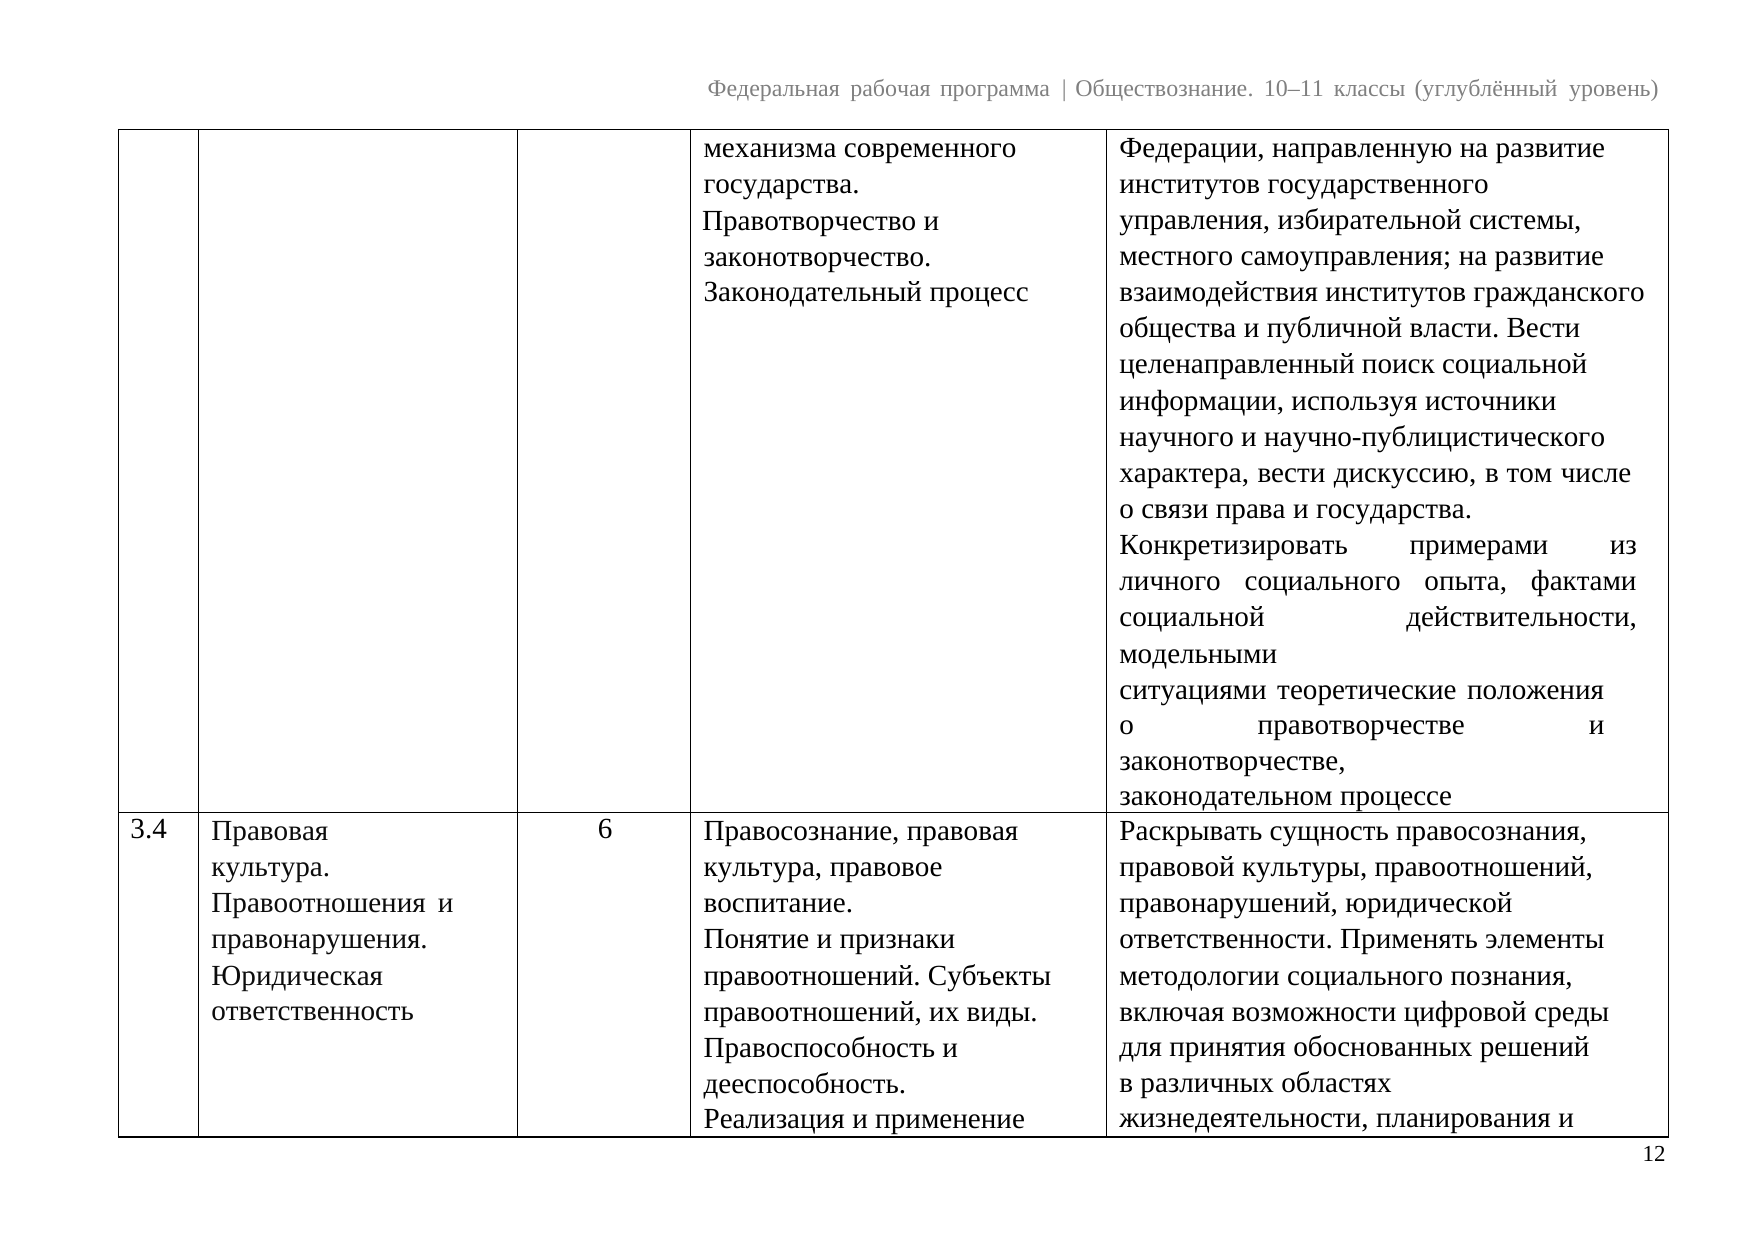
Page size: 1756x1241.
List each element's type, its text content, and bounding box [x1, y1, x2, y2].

table_header [518, 130, 690, 812]
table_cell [199, 813, 517, 1136]
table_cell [691, 813, 1106, 1136]
table_header [199, 130, 517, 812]
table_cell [1107, 813, 1668, 1136]
table_cell 3.4 [119, 813, 198, 1136]
table_header Федерации, направленную на развитие институтов государственного управления, избирательной системы, местного самоуправления; на развитие взаимодействия институтов гражданского общества и публичной власти. Вести целенаправленный поиск социальной информации, используя источники научного и научно-публицистического характера, вести дискуссию, в том числе о связи права и государства. Конкретизировать примерами из личного социального опыта, фактами социальной действительности, модельными ситуациями теоретические положения о правотворчестве и законотворчестве, законодательном процессе [1107, 130, 1668, 812]
table_header механизма современного государства. Правотворчество и законотворчество. Законодательный процесс [691, 130, 1106, 812]
table_header [119, 130, 198, 812]
table_cell 6 [518, 813, 690, 1136]
